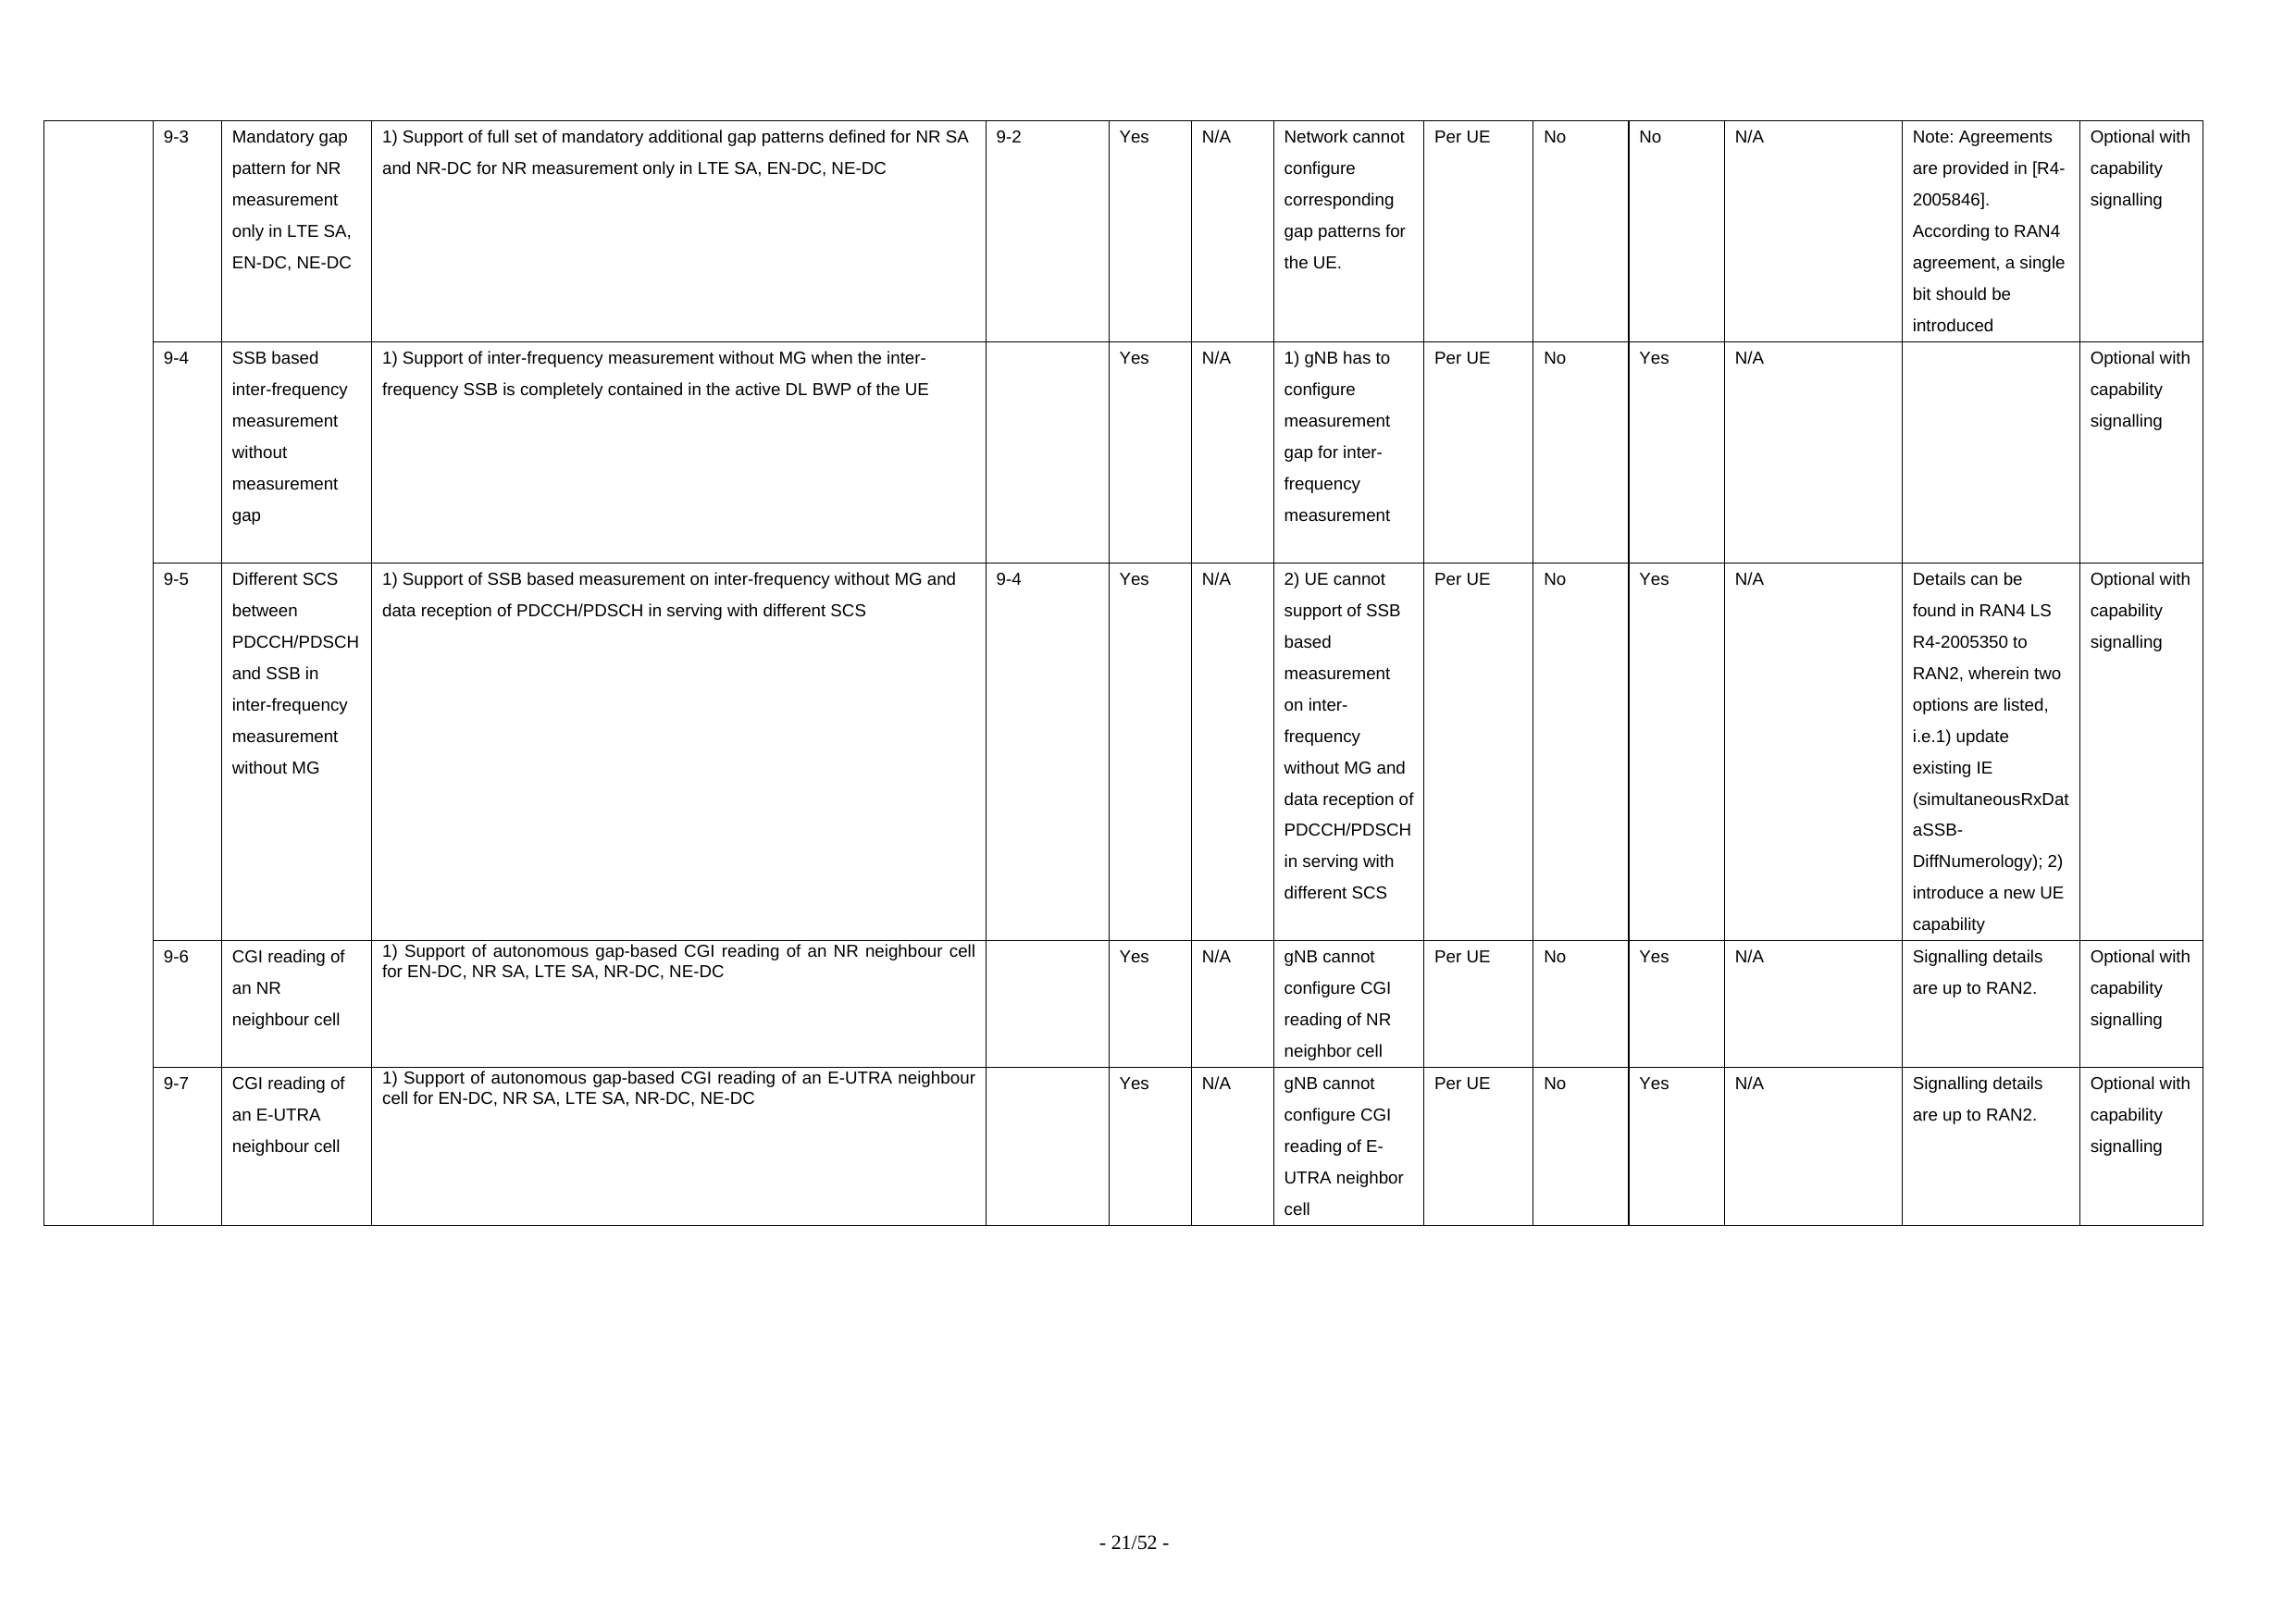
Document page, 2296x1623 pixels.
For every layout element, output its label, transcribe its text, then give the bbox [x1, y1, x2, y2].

table_cell Network cannot configure corresponding gap patterns for the UE. [1274, 121, 1423, 341]
table_cell N/A [1725, 564, 1902, 940]
table_cell No [1533, 342, 1628, 562]
table_cell SSB based inter-frequency measurement without measurement gap [222, 342, 371, 562]
table_cell [987, 941, 1109, 1067]
table_cell Per UE [1424, 342, 1533, 562]
table_cell 9-2 [987, 121, 1109, 341]
table_cell Details can be found in RAN4 LS R4-2005350 to RAN2, wherein two options are listed, i.e.1) update existing IE (simultaneousRxDataSSB-DiffNumerology); 2) introduce a new UE capability [1903, 564, 2079, 940]
table_cell Signalling details are up to RAN2. [1903, 1068, 2079, 1225]
table_cell Yes [1630, 1068, 1724, 1225]
table_cell 1) Support of SSB based measurement on inter-frequency without MG and data reception of PDCCH/PDSCH in serving with different SCS [372, 564, 986, 940]
table_cell 1) Support of autonomous gap-based CGI reading of an NR neighbour cell for EN-DC, NR SA, LTE SA, NR-DC, NE-DC [372, 941, 986, 1067]
table_cell Per UE [1424, 564, 1533, 940]
table_cell No [1533, 1068, 1628, 1225]
table_cell Yes [1110, 121, 1191, 341]
table_cell Optional with capability signalling [2080, 121, 2203, 341]
table_cell N/A [1725, 342, 1902, 562]
table_cell Yes [1110, 941, 1191, 1067]
table_cell Mandatory gap pattern for NR measurement only in LTE SA, EN-DC, NE-DC [222, 121, 371, 341]
table_cell 1) gNB has to configure measurement gap for inter-frequency measurement [1274, 342, 1423, 562]
table_cell No [1533, 121, 1628, 341]
table_cell 9-5 [154, 564, 221, 940]
table_cell Yes [1110, 1068, 1191, 1225]
table_cell Per UE [1424, 941, 1533, 1067]
table_cell Note: Agreements are provided in [R4-2005846]. According to RAN4 agreement, a single bit should be introduced [1903, 121, 2079, 341]
table_cell 9-3 [154, 121, 221, 341]
table_cell No [1533, 941, 1628, 1067]
table_cell [987, 342, 1109, 562]
table_cell 1) Support of autonomous gap-based CGI reading of an E-UTRA neighbour cell for EN-DC, NR SA, LTE SA, NR-DC, NE-DC [372, 1068, 986, 1225]
table_cell 9-6 [154, 941, 221, 1067]
table_cell N/A [1192, 121, 1273, 341]
table_cell N/A [1725, 941, 1902, 1067]
table_cell CGI reading of an NR neighbour cell [222, 941, 371, 1067]
table_cell Yes [1110, 342, 1191, 562]
table_cell gNB cannot configure CGI reading of NR neighbor cell [1274, 941, 1423, 1067]
table_cell Signalling details are up to RAN2. [1903, 941, 2079, 1067]
table_cell Yes [1630, 342, 1724, 562]
table_cell Yes [1630, 564, 1724, 940]
table_cell 9-7 [154, 1068, 221, 1225]
table_cell Different SCS between PDCCH/PDSCH and SSB in inter-frequency measurement without MG [222, 564, 371, 940]
table_cell Optional with capability signalling [2080, 564, 2203, 940]
table_cell Per UE [1424, 1068, 1533, 1225]
table_cell 9-4 [154, 342, 221, 562]
table_cell N/A [1725, 121, 1902, 341]
table_cell 2) UE cannot support of SSB based measurement on inter-frequency without MG and data reception of PDCCH/PDSCH in serving with different SCS [1274, 564, 1423, 940]
table_cell gNB cannot configure CGI reading of E-UTRA neighbor cell [1274, 1068, 1423, 1225]
table_cell No [1630, 121, 1724, 341]
table_cell N/A [1192, 941, 1273, 1067]
table_cell Optional with capability signalling [2080, 941, 2203, 1067]
table_cell Yes [1110, 564, 1191, 940]
table_cell N/A [1192, 1068, 1273, 1225]
table_cell [987, 1068, 1109, 1225]
table_cell N/A [1725, 1068, 1902, 1225]
table_cell N/A [1192, 342, 1273, 562]
table_cell No [1533, 564, 1628, 940]
table_cell Per UE [1424, 121, 1533, 341]
table_cell Optional with capability signalling [2080, 342, 2203, 562]
table_cell [1903, 342, 2079, 562]
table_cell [2080, 1068, 2203, 1225]
table_cell 9-4 [987, 564, 1109, 940]
table_cell N/A [1192, 564, 1273, 940]
table_cell 1) Support of full set of mandatory additional gap patterns defined for NR SA and NR-DC for NR measurement only in LTE SA, EN-DC, NE-DC [372, 121, 986, 341]
table_cell Yes [1630, 941, 1724, 1067]
table_cell CGI reading of an E-UTRA neighbour cell [222, 1068, 371, 1225]
table_cell 1) Support of inter-frequency measurement without MG when the inter-frequency SSB is completely contained in the active DL BWP of the UE [372, 342, 986, 562]
